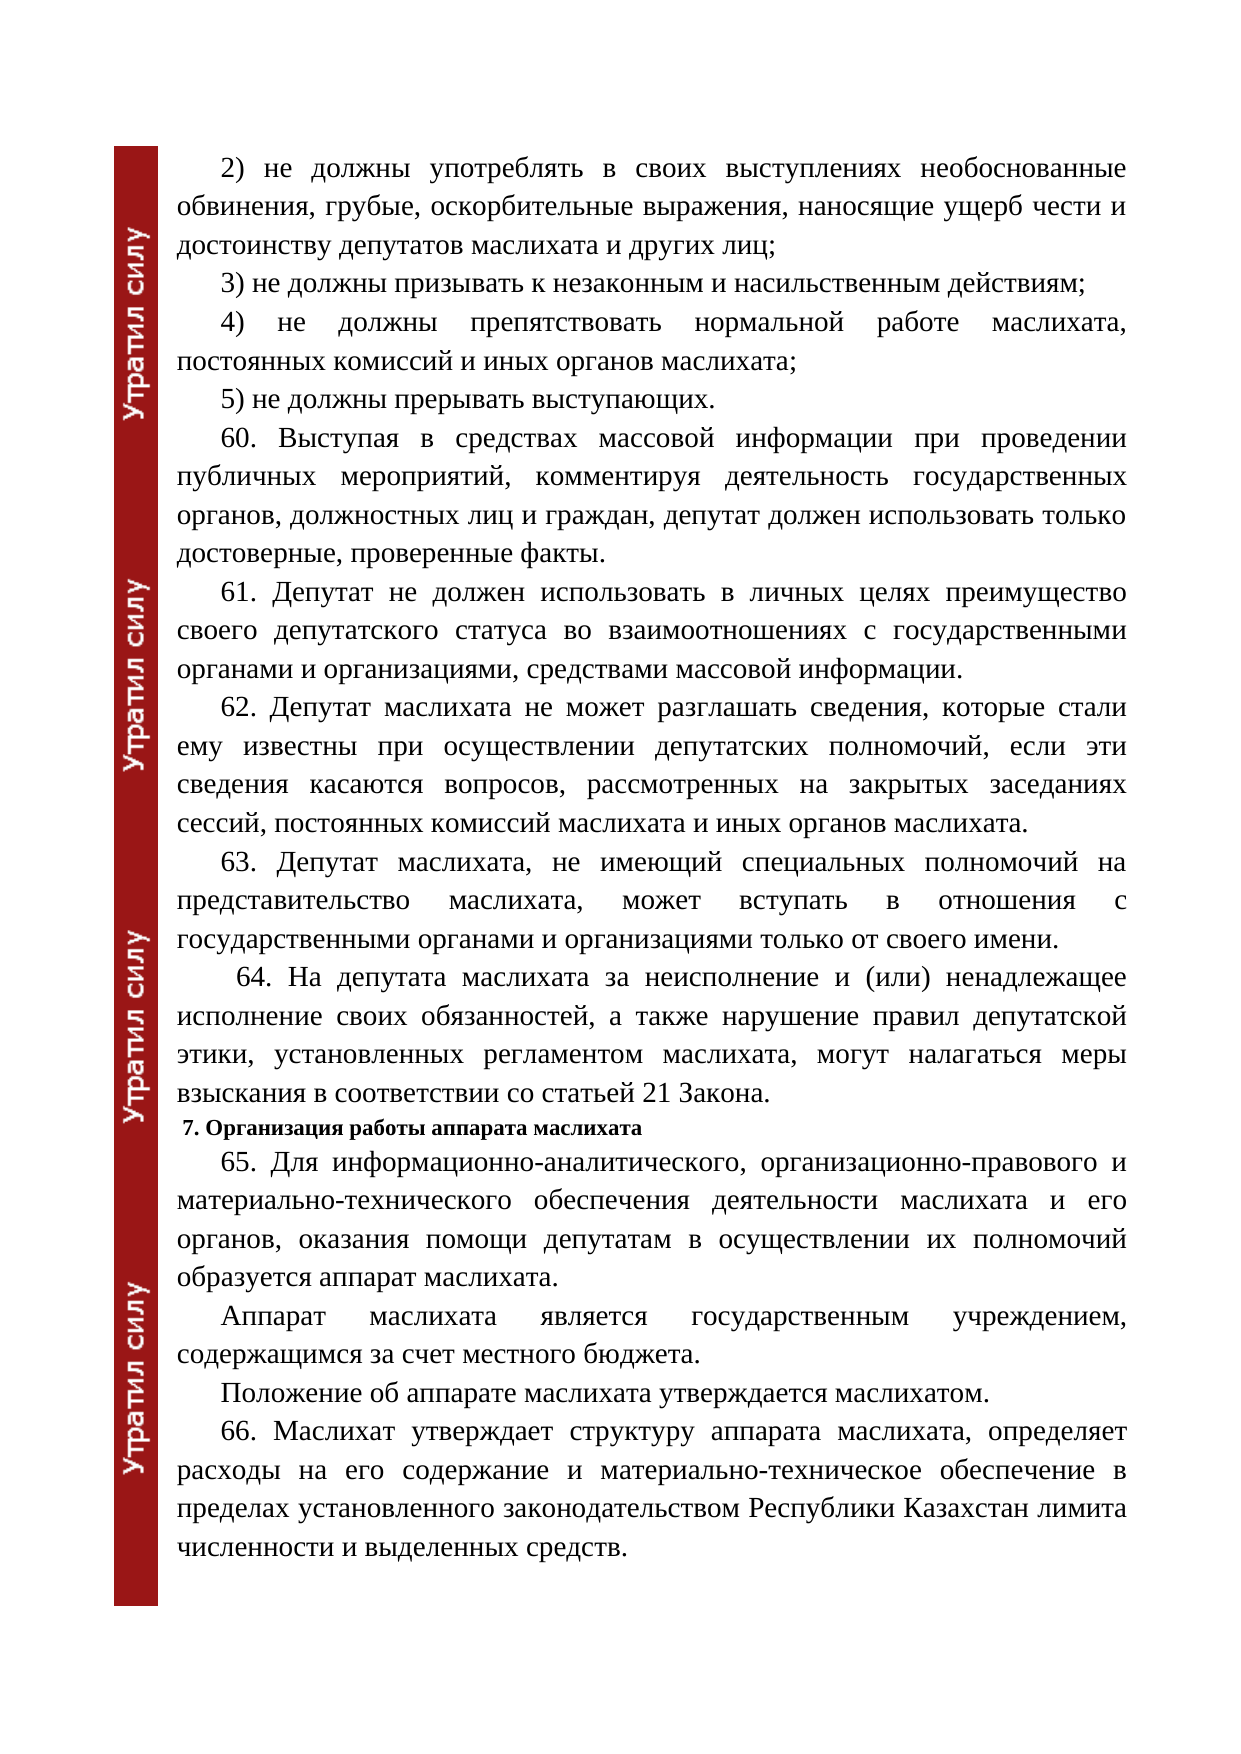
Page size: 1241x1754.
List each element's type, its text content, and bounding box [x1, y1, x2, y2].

text 65. Для информационно-аналитического, организационно-правового и материально-технического обеспечения деятельности маслихата и его органов, оказания помощи депутатам в осуществлении их полномочий образуется аппарат маслихата. [112, 1144, 1128, 1293]
text 60. Выступая в средствах массовой информации при проведении публичных мероприятий, комментируя деятельность государственных органов, должностных лиц и граждан, депутат должен использовать только достоверные, проверенные факты. [112, 420, 1128, 569]
picture [114, 299, 158, 304]
picture [114, 839, 158, 844]
text Положение об аппарате маслихата утверждается маслихатом. [112, 1375, 1128, 1408]
picture [114, 954, 158, 959]
picture [114, 569, 158, 574]
picture [114, 415, 158, 420]
text 61. Депутат не должен использовать в личных целях преимущество своего депутатского статуса во взаимоотношениях с государственными органами и организациями, средствами массовой информации. [112, 574, 1128, 684]
picture [114, 1293, 158, 1298]
text 63. Депутат маслихата, не имеющий специальных полномочий на представительство маслихата, может вступать в отношения с государственными органами и организациями только от своего имени. [112, 844, 1128, 954]
text 2) не должны употреблять в своих выступлениях необоснованные обвинения, грубые, оскорбительные выражения, наносящие ущерб чести и достоинству депутатов маслихата и других лиц; [112, 150, 1128, 261]
text 66. Маслихат утверждает структуру аппарата маслихата, определяет расходы на его содержание и материально-техническое обеспечение в пределах установленного законодательством Республики Казахстан лимита численности и выделенных средств. [112, 1413, 1128, 1563]
text 62. Депутат маслихата не может разглашать сведения, которые стали ему известны при осуществлении депутатских полномочий, если эти сведения касаются вопросов, рассмотренных на закрытых заседаниях сессий, постоянных комиссий маслихата и иных органов маслихата. [112, 689, 1128, 839]
text 3) не должны призывать к незаконным и насильственным действиям; [112, 266, 1128, 299]
text Аппарат маслихата является государственным учреждением, содержащимся за счет местного бюджета. [112, 1298, 1128, 1370]
picture [114, 376, 158, 381]
picture [114, 1408, 158, 1413]
picture [114, 1108, 158, 1113]
picture [114, 1370, 158, 1375]
picture [114, 261, 158, 266]
text 5) не должны прерывать выступающих. [112, 381, 1128, 415]
picture [114, 146, 158, 150]
picture [114, 1563, 158, 1606]
picture [114, 1140, 158, 1144]
text 64. На депутата маслихата за неисполнение и (или) ненадлежащее исполнение своих обязанностей, а также нарушение правил депутатской этики, установленных регламентом маслихата, могут налагаться меры взыскания в соответствии со статьей 21 Закона. [112, 959, 1128, 1108]
text 4) не должны препятствовать нормальной работе маслихата, постоянных комиссий и иных органов маслихата; [112, 304, 1128, 376]
picture [114, 684, 158, 689]
text 7. Организация работы аппарата маслихата [112, 1113, 1128, 1140]
